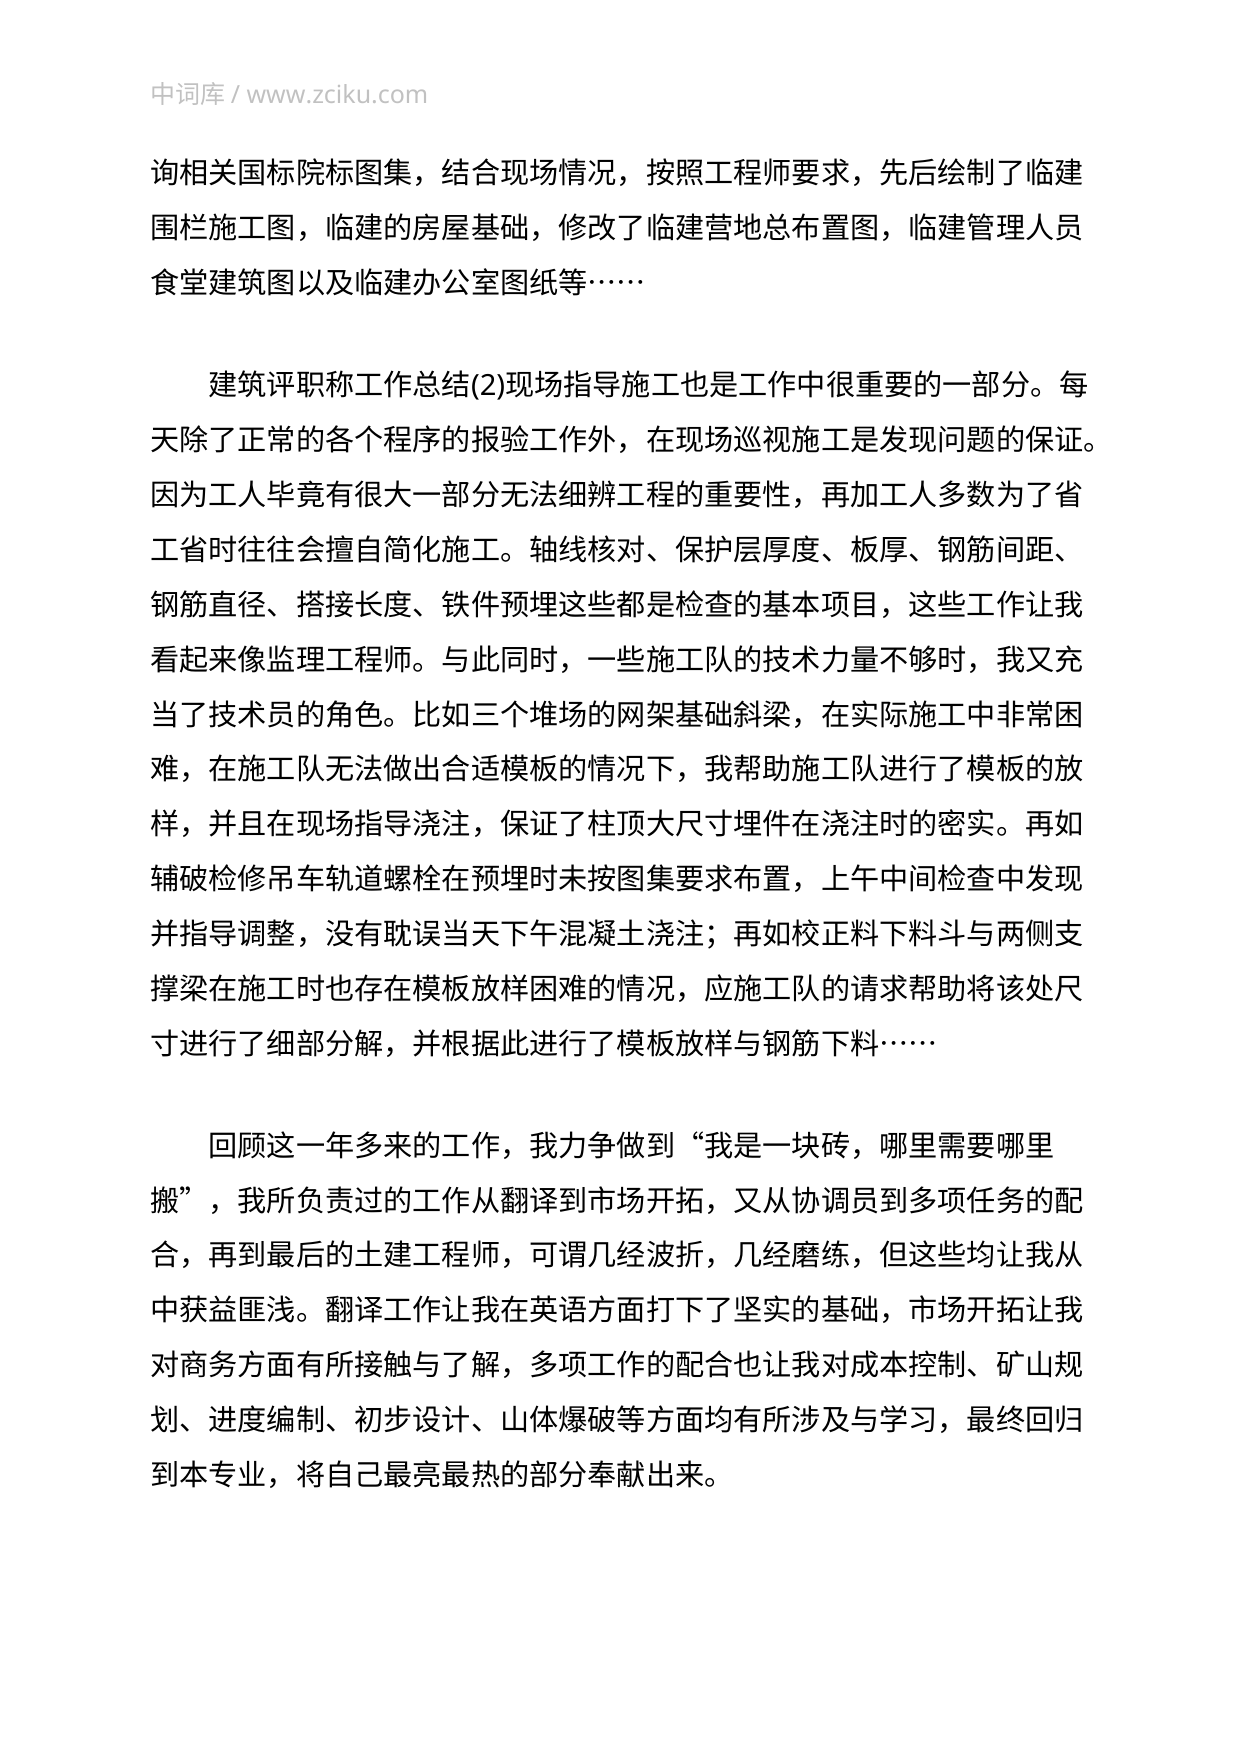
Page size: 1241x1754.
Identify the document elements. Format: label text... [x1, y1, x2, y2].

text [150, 150, 1090, 302]
text 建筑评职称工作总结(2)现场指导施工也是工作中很重要的一部分。每天除了正常的各个程序的报验工作外，在现场巡视施工是发现问题的保证。因为工人毕竟有很大一部分无法细辨工程的重要性，再加工人多数为了省工省时往往会擅自简化施工。轴线核对、保护层厚度、板厚、钢筋间距、钢筋直径、搭接长度、铁件预埋这些都是检查的基本项目，这些工作让我看起来像监理工程师。与此同时，一些施工队的技术力量不够时，我又充当了技术员的角色。比如三个堆场的网架基础斜梁，在实际施工中非常困难，在施工队无法做出合适模板的情况下，我帮助施工队进行了模板的放样，并且在现场指导浇注，保证了柱顶大尺寸埋件在浇注时的密实。再如辅破检修吊车轨道螺栓在预埋时未按图集要求布置，上午中间检查中发现并指导调整，没有耽误当天下午混凝土浇注；再如校正料下料斗与两侧支撑梁在施工时也存在模板放样困难的情况，应施工队的请求帮助将该处尺寸进行了细部分解，并根据此进行了模板放样与钢筋下料…… [150, 362, 1090, 1063]
text 回顾这一年多来的工作，我力争做到“我是一块砖，哪里需要哪里搬”，我所负责过的工作从翻译到市场开拓，又从协调员到多项任务的配合，再到最后的土建工程师，可谓几经波折，几经磨练，但这些均让我从中获益匪浅。翻译工作让我在英语方面打下了坚实的基础，市场开拓让我对商务方面有所接触与了解，多项工作的配合也让我对成本控制、矿山规划、进度编制、初步设计、山体爆破等方面均有所涉及与学习，最终回归到本专业，将自己最亮最热的部分奉献出来。 [150, 1122, 1090, 1494]
